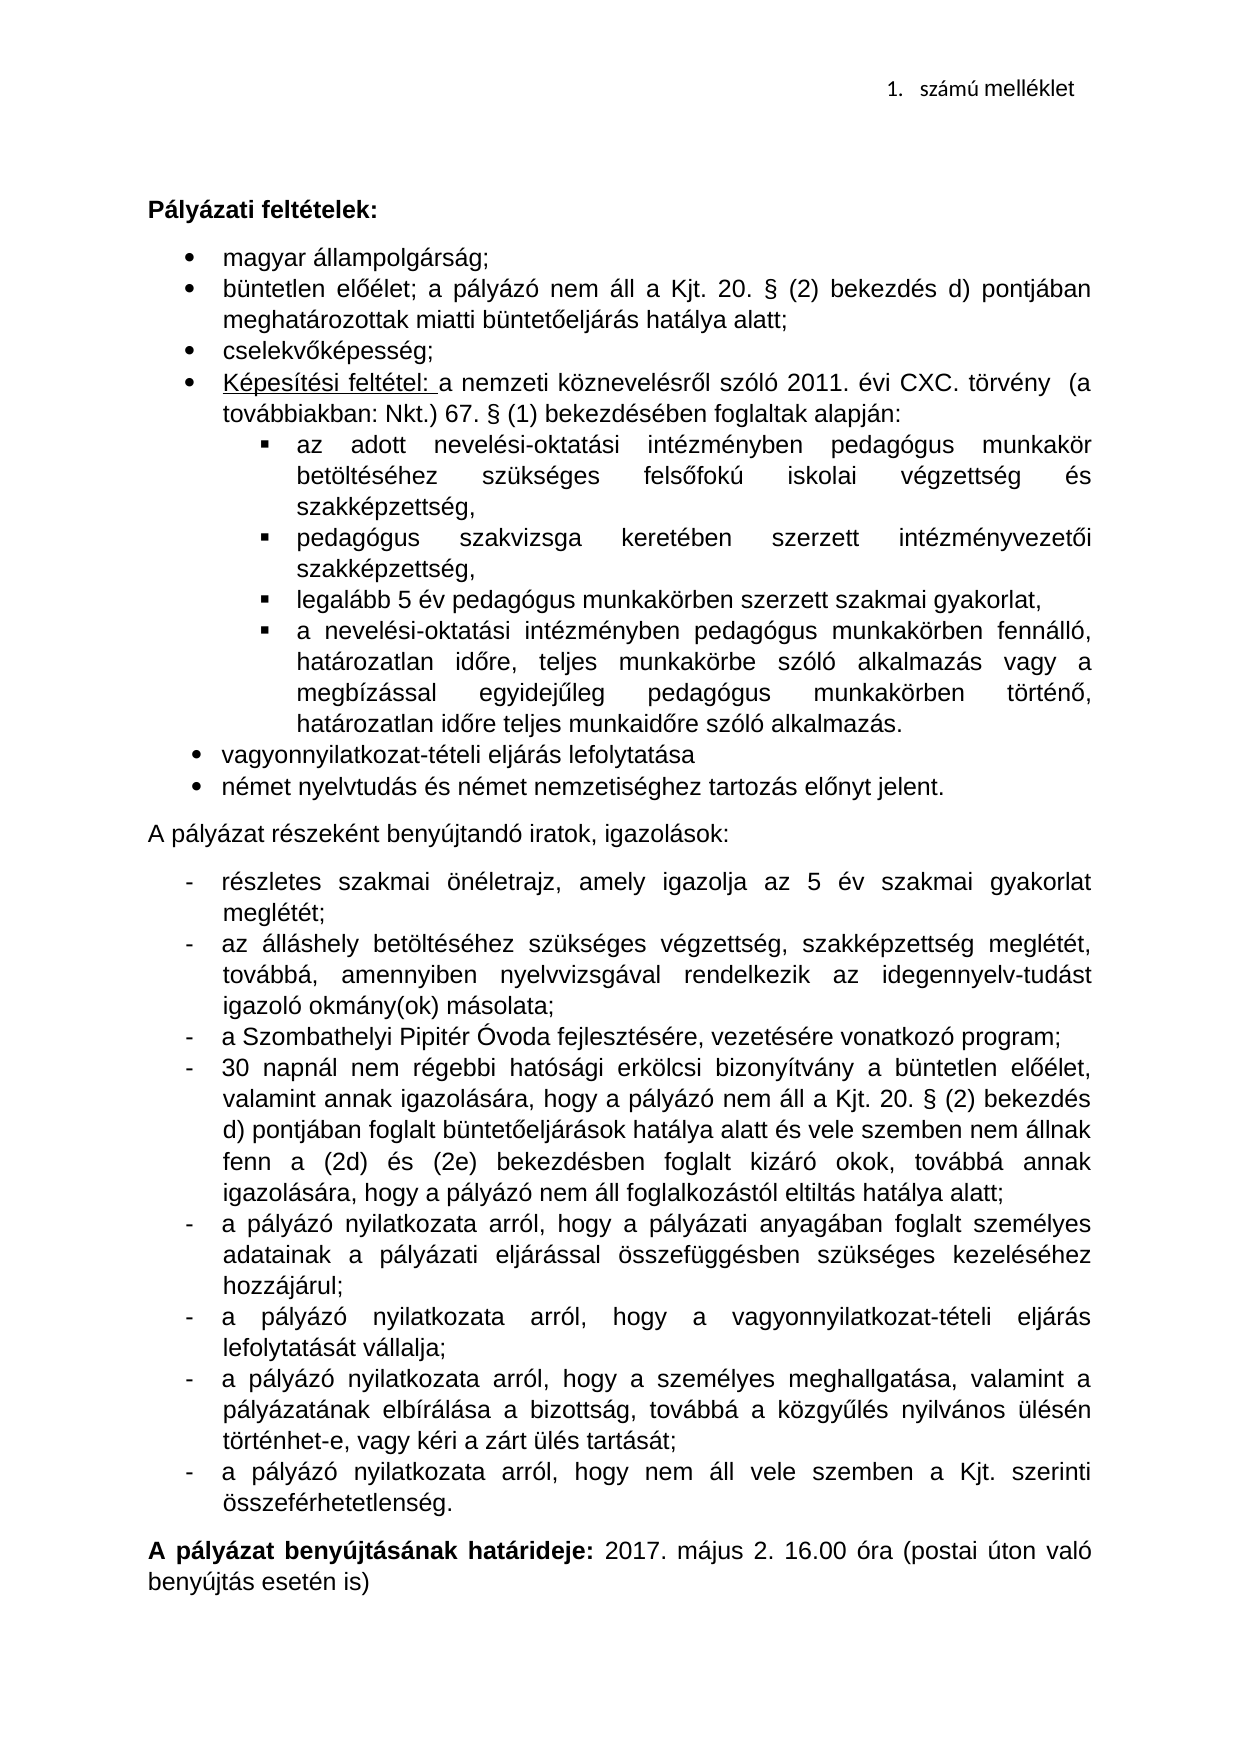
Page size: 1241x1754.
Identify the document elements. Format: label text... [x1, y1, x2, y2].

list részletes szakmai önéletrajz, amely igazolja az 5 év szakmai gyakorlat meglétét; [185, 867, 1093, 927]
list pedagógus szakvizsga keretében szerzett intézményvezetői szakképzettség, [259, 523, 1093, 583]
list 30 napnál nem régebbi hatósági erkölcsi bizonyítvány a büntetlen előélet, valamint annak igazolására, hogy a pályázó nem áll a Kjt. 20. § (2) bekezdés d) pontjában foglalt büntetőeljárások hatálya alatt és vele szemben nem állnak fenn a (2d) és (2e) bekezdésben foglalt kizáró okok, továbbá annak igazolására, hogy a pályázó nem áll foglalkozástól eltiltás hatálya alatt; [185, 1053, 1093, 1206]
list büntetlen előélet; a pályázó nem áll a Kjt. 20. § (2) bekezdés d) pontjában meghatározottak miatti büntetőeljárás hatálya alatt; [185, 274, 1093, 334]
list a Szombathelyi Pipitér Óvoda fejlesztésére, vezetésére vonatkozó program; [185, 1022, 1093, 1051]
list a pályázó nyilatkozata arról, hogy a vagyonnyilatkozat-tételi eljárás lefolytatását vállalja; [185, 1302, 1093, 1362]
text Pályázati feltételek: [148, 195, 1093, 224]
list Képesítési feltétel: a nemzeti köznevelésről szóló 2011. évi CXC. törvény (a továbbiakban: Nkt.) 67. § (1) bekezdésében foglaltak alapján: [185, 367, 1093, 427]
list a pályázó nyilatkozata arról, hogy a pályázati anyagában foglalt személyes adatainak a pályázati eljárással összefüggésben szükséges kezeléséhez hozzájárul; [185, 1209, 1093, 1299]
list az adott nevelési-oktatási intézményben pedagógus munkakör betöltéséhez szükséges felsőfokú iskolai végzettség és szakképzettség, [259, 430, 1093, 521]
list vagyonnyilatkozat-tételi eljárás lefolytatása [192, 741, 1093, 769]
text A pályázat részeként benyújtandó iratok, igazolások: [148, 819, 1093, 848]
list legalább 5 év pedagógus munkakörben szerzett szakmai gyakorlat, [259, 585, 1093, 614]
list német nyelvtudás és német nemzetiséghez tartozás előnyt jelent. [192, 772, 1093, 801]
list a pályázó nyilatkozata arról, hogy nem áll vele szemben a Kjt. szerinti összeférhetetlenség. [185, 1457, 1093, 1517]
list a pályázó nyilatkozata arról, hogy a személyes meghallgatása, valamint a pályázatának elbírálása a bizottság, továbbá a közgyűlés nyilvános ülésén történhet-e, vagy kéri a zárt ülés tartását; [185, 1364, 1093, 1455]
list magyar állampolgárság; [185, 243, 1093, 272]
list a nevelési-oktatási intézményben pedagógus munkakörben fennálló, határozatlan időre, teljes munkakörbe szóló alkalmazás vagy a megbízással egyidejűleg pedagógus munkakörben történő, határozatlan időre teljes munkaidőre szóló alkalmazás. [259, 616, 1093, 738]
list az álláshely betöltéséhez szükséges végzettség, szakképzettség meglétét, továbbá, amennyiben nyelvvizsgával rendelkezik az idegennyelv-tudást igazoló okmány(ok) másolata; [185, 929, 1093, 1020]
text A pályázat benyújtásának határideje: 2017. május 2. 16.00 óra (postai úton való benyújtás esetén is) [148, 1536, 1093, 1596]
list cselekvőképesség; [185, 336, 1093, 365]
